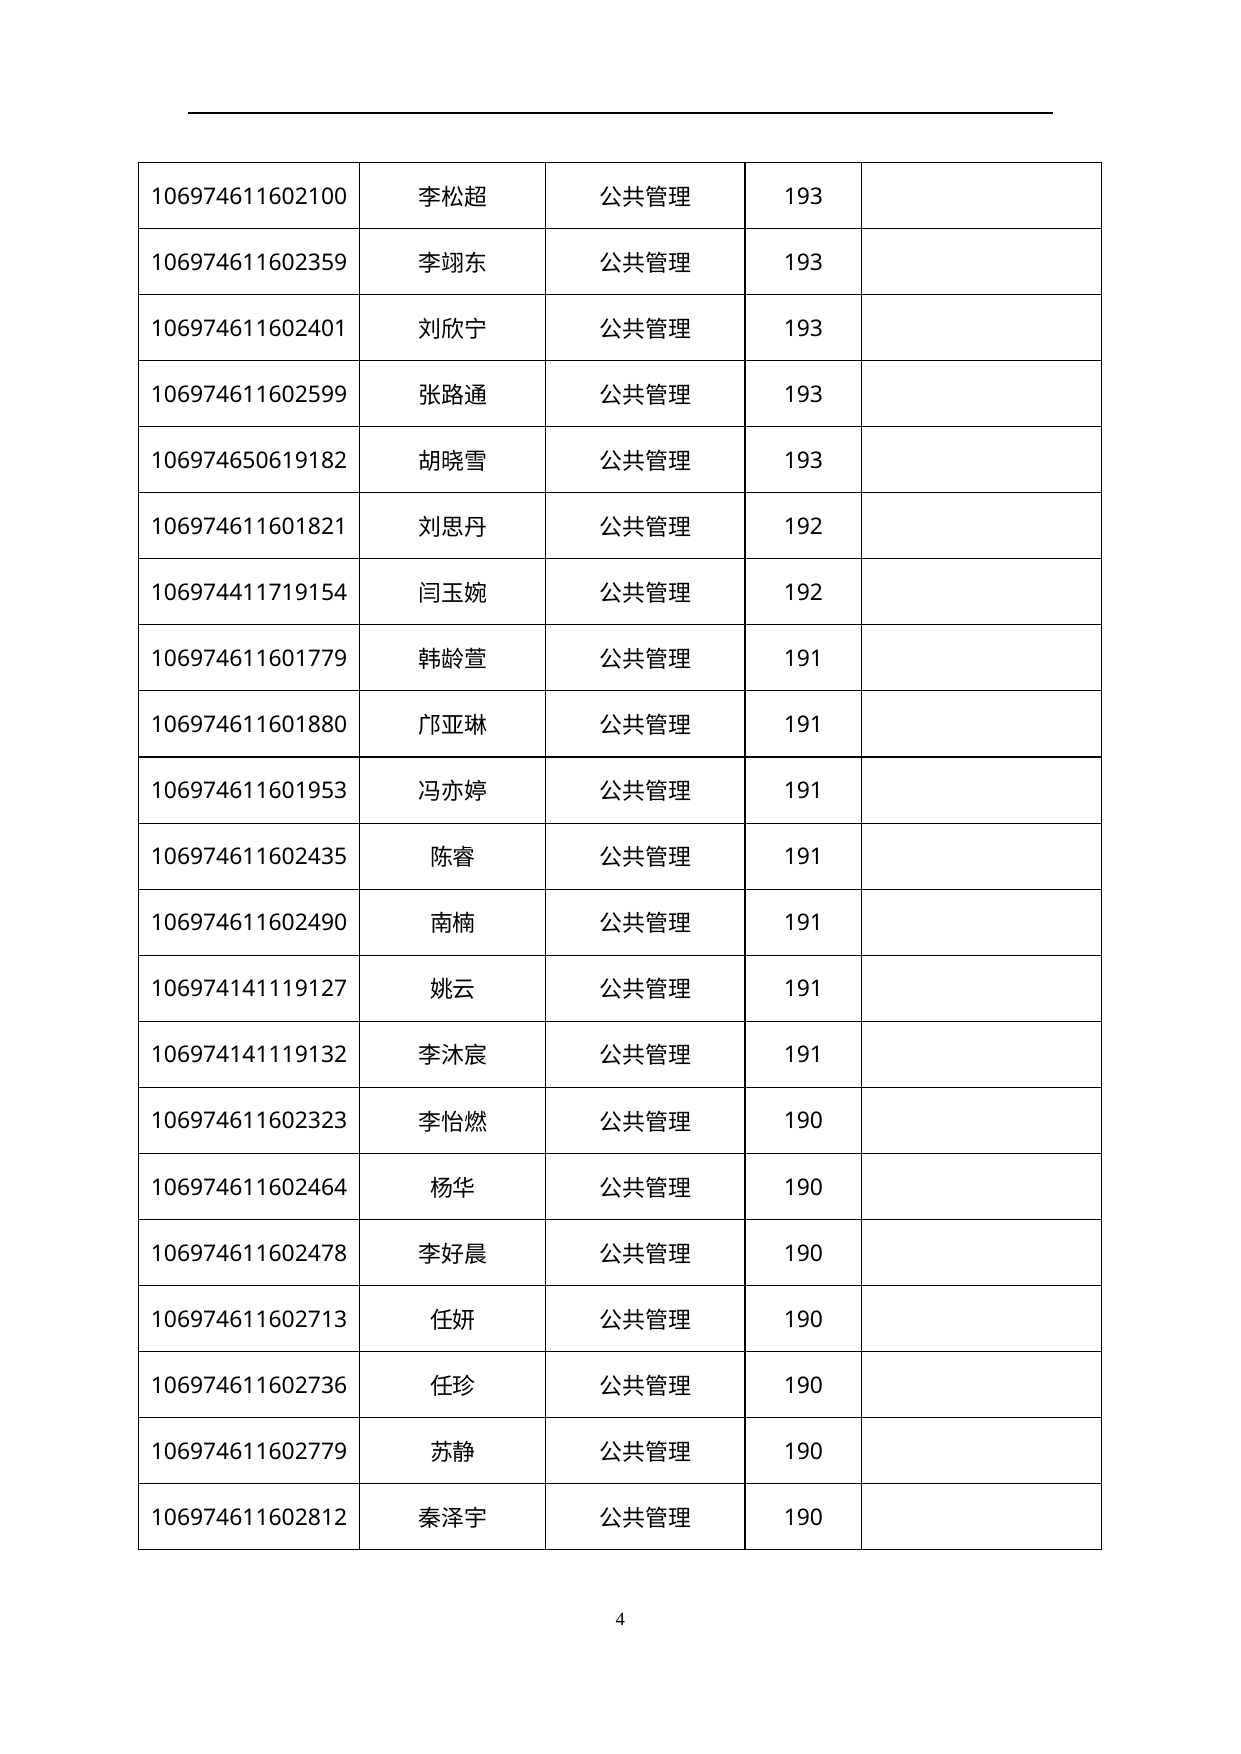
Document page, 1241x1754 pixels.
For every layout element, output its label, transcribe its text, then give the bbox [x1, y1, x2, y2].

table_cell 韩龄萱 [360, 625, 545, 690]
table_cell 191 [746, 1022, 861, 1087]
table_cell 192 [746, 559, 861, 624]
table_cell 191 [746, 691, 861, 756]
table_cell [862, 1022, 1101, 1087]
table_cell 106974611602435 [139, 824, 359, 888]
table_cell 190 [746, 1154, 861, 1219]
table_cell 190 [746, 1484, 861, 1549]
table_cell [862, 625, 1101, 690]
table_cell 公共管理 [546, 1154, 744, 1219]
table_cell [862, 956, 1101, 1021]
table_cell 106974611602736 [139, 1352, 359, 1417]
table_cell 106974611602359 [139, 229, 359, 294]
table_cell 190 [746, 1286, 861, 1351]
table_cell 公共管理 [546, 1220, 744, 1285]
table_cell [862, 890, 1101, 954]
table_cell 刘思丹 [360, 493, 545, 558]
table_cell 106974611602713 [139, 1286, 359, 1351]
table_cell 190 [746, 1418, 861, 1483]
table_cell 公共管理 [546, 493, 744, 558]
table_cell 张路通 [360, 361, 545, 426]
table_cell 公共管理 [546, 1352, 744, 1417]
table_cell 191 [746, 956, 861, 1021]
table_cell 公共管理 [546, 824, 744, 888]
table_cell [862, 1154, 1101, 1219]
table_cell [862, 163, 1101, 228]
table_cell 任珍 [360, 1352, 545, 1417]
table_cell 公共管理 [546, 758, 744, 822]
table_cell 公共管理 [546, 1088, 744, 1153]
table_cell 106974141119132 [139, 1022, 359, 1087]
table_cell 刘欣宁 [360, 295, 545, 360]
table_cell 陈睿 [360, 824, 545, 888]
table_cell [862, 1418, 1101, 1483]
table_cell [862, 1286, 1101, 1351]
table_cell 191 [746, 824, 861, 888]
table_cell 李沐宸 [360, 1022, 545, 1087]
table_cell 公共管理 [546, 1022, 744, 1087]
table_cell 106974611602323 [139, 1088, 359, 1153]
table_cell 公共管理 [546, 1484, 744, 1549]
table_cell 106974611602401 [139, 295, 359, 360]
table_cell 106974611602100 [139, 163, 359, 228]
table_cell [862, 427, 1101, 492]
table_cell [862, 824, 1101, 888]
table_cell [862, 361, 1101, 426]
table_cell 胡晓雪 [360, 427, 545, 492]
table_cell 公共管理 [546, 163, 744, 228]
table_cell 公共管理 [546, 559, 744, 624]
table_cell [862, 295, 1101, 360]
table_cell 秦泽宇 [360, 1484, 545, 1549]
table_cell 106974611601821 [139, 493, 359, 558]
table_cell 190 [746, 1352, 861, 1417]
table_cell [862, 691, 1101, 756]
table_cell 193 [746, 427, 861, 492]
table_cell [862, 1220, 1101, 1285]
table_cell [862, 1088, 1101, 1153]
table_cell 李松超 [360, 163, 545, 228]
table_cell 公共管理 [546, 295, 744, 360]
table_cell [862, 1352, 1101, 1417]
table_cell 公共管理 [546, 229, 744, 294]
table_cell 公共管理 [546, 1418, 744, 1483]
table_cell 公共管理 [546, 890, 744, 954]
table_cell 106974611602812 [139, 1484, 359, 1549]
table_cell 106974611602490 [139, 890, 359, 954]
table_cell 姚云 [360, 956, 545, 1021]
table_cell 193 [746, 163, 861, 228]
table_cell [862, 493, 1101, 558]
table_cell 106974611602779 [139, 1418, 359, 1483]
table_cell 106974611602478 [139, 1220, 359, 1285]
table_cell [862, 229, 1101, 294]
table_cell 190 [746, 1088, 861, 1153]
table_cell 公共管理 [546, 691, 744, 756]
table_cell [862, 1484, 1101, 1549]
table_cell 106974141119127 [139, 956, 359, 1021]
table_cell 南楠 [360, 890, 545, 954]
table_cell 杨华 [360, 1154, 545, 1219]
table_cell 191 [746, 890, 861, 954]
table_cell 闫玉婉 [360, 559, 545, 624]
table_cell 106974611601953 [139, 758, 359, 822]
table_cell [862, 758, 1101, 822]
table_cell 106974611602599 [139, 361, 359, 426]
table_cell 公共管理 [546, 625, 744, 690]
table_cell 193 [746, 295, 861, 360]
table_cell 191 [746, 758, 861, 822]
table_cell 193 [746, 229, 861, 294]
table_cell 106974611602464 [139, 1154, 359, 1219]
table_cell 李翊东 [360, 229, 545, 294]
table_cell 公共管理 [546, 956, 744, 1021]
table_cell 苏静 [360, 1418, 545, 1483]
table_cell 193 [746, 361, 861, 426]
table_cell 106974650619182 [139, 427, 359, 492]
table_cell 任妍 [360, 1286, 545, 1351]
table_cell 190 [746, 1220, 861, 1285]
table_cell 冯亦婷 [360, 758, 545, 822]
table_cell 106974611601779 [139, 625, 359, 690]
table_cell 公共管理 [546, 361, 744, 426]
table_cell 106974411719154 [139, 559, 359, 624]
table_cell 李好晨 [360, 1220, 545, 1285]
table_cell 191 [746, 625, 861, 690]
table_cell [862, 559, 1101, 624]
table_cell 公共管理 [546, 427, 744, 492]
table_cell 192 [746, 493, 861, 558]
table_cell 邝亚琳 [360, 691, 545, 756]
table_cell 李怡燃 [360, 1088, 545, 1153]
table_cell 106974611601880 [139, 691, 359, 756]
table_cell 公共管理 [546, 1286, 744, 1351]
